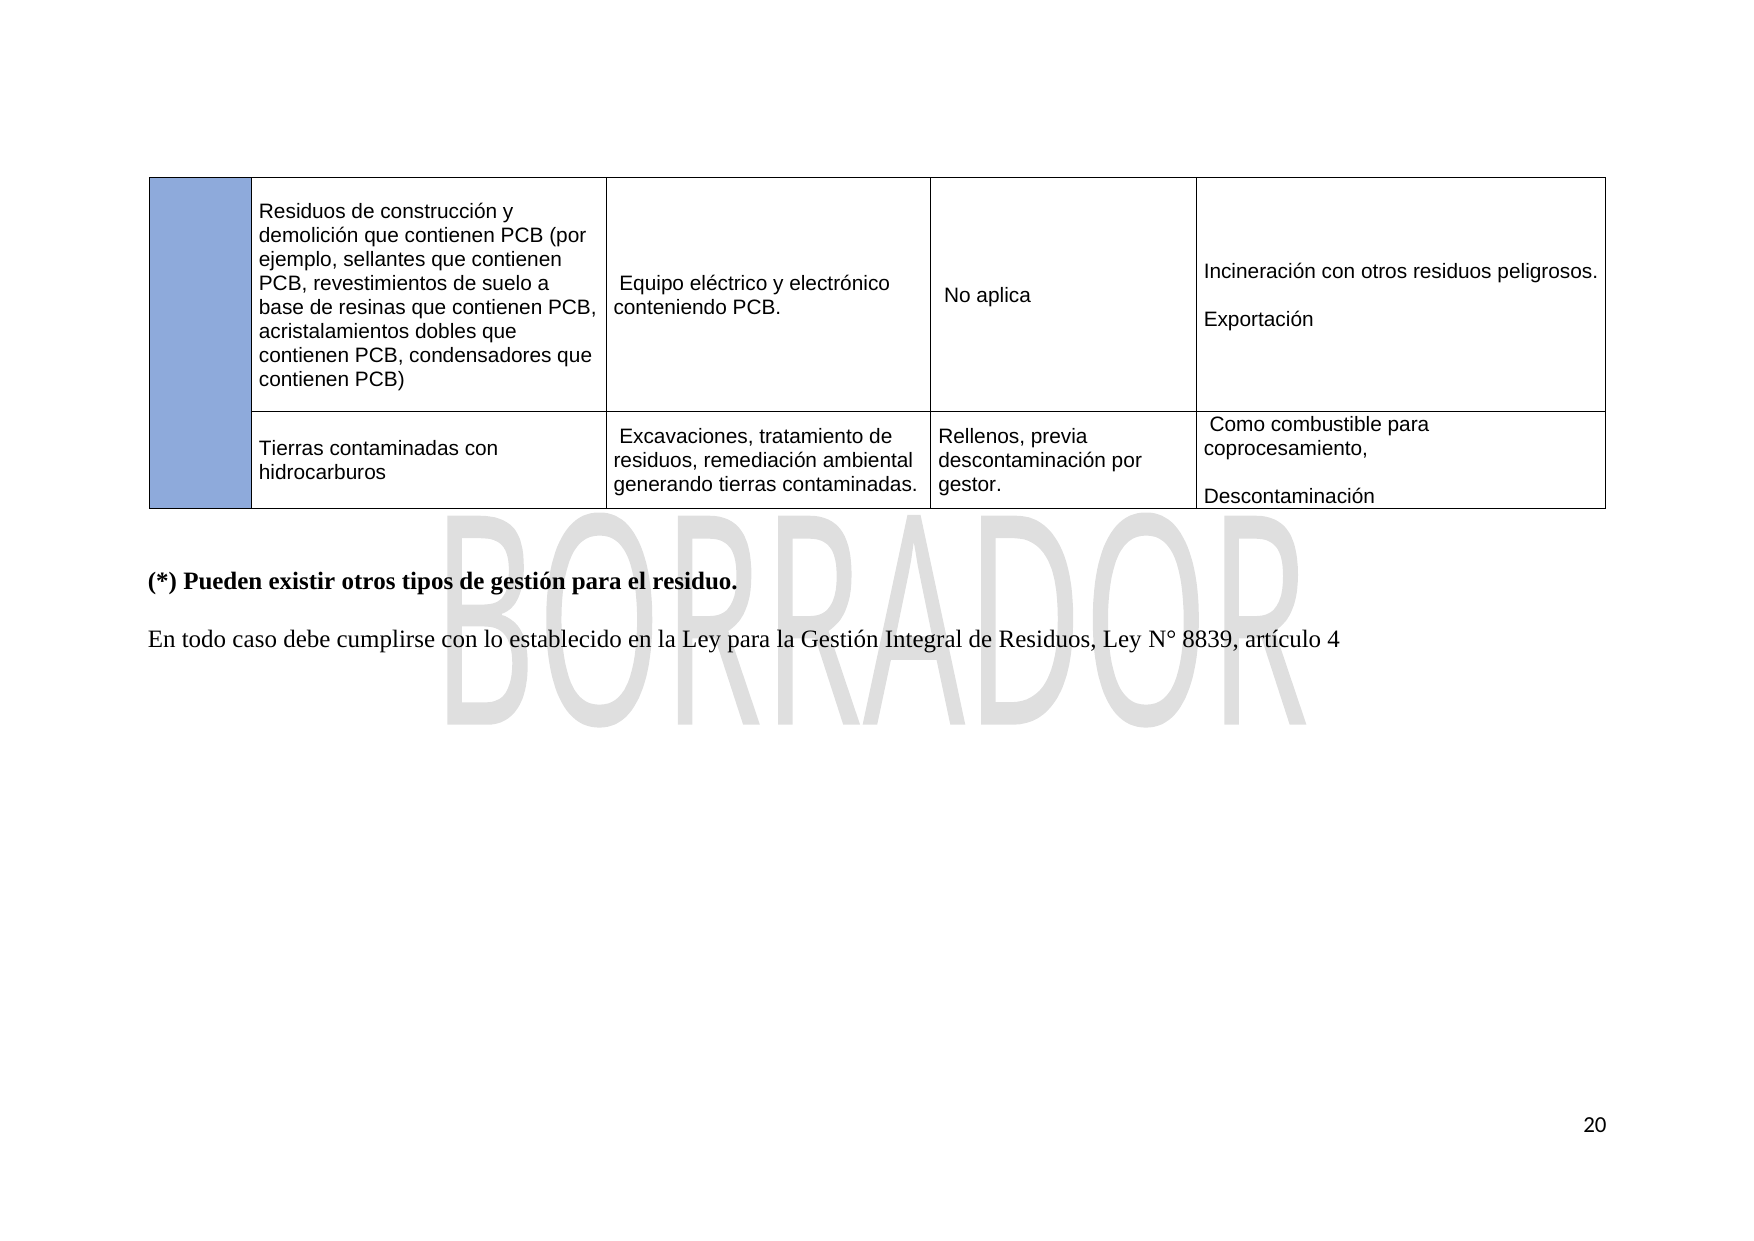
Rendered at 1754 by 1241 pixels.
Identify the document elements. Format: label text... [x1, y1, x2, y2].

table_cell Excavaciones, tratamiento de residuos, remediación ambiental generando tierras contaminadas. [607, 412, 930, 508]
table_cell Como combustible para coprocesamiento, Descontaminación [1197, 412, 1605, 508]
text (*) Pueden existir otros tipos de gestión para el residuo. [148, 566, 1606, 595]
text En todo caso debe cumplirse con lo establecido en la Ley para la Gestión Integral de Residuos, Ley N° 8839, artículo 4 [148, 624, 1606, 652]
table_cell Residuos de construcción y demolición que contienen PCB (por ejemplo, sellantes que contienen PCB, revestimientos de suelo a base de resinas que contienen PCB, acristalamientos dobles que contienen PCB, condensadores que contienen PCB) [252, 178, 606, 411]
table_cell No aplica [931, 178, 1196, 411]
table_cell Incineración con otros residuos peligrosos. Exportación [1197, 178, 1605, 411]
table_cell Equipo eléctrico y electrónico conteniendo PCB. [607, 178, 930, 411]
table_cell Rellenos, previa descontaminación por gestor. [931, 412, 1196, 508]
table_cell Tierras contaminadas con hidrocarburos [252, 412, 606, 508]
